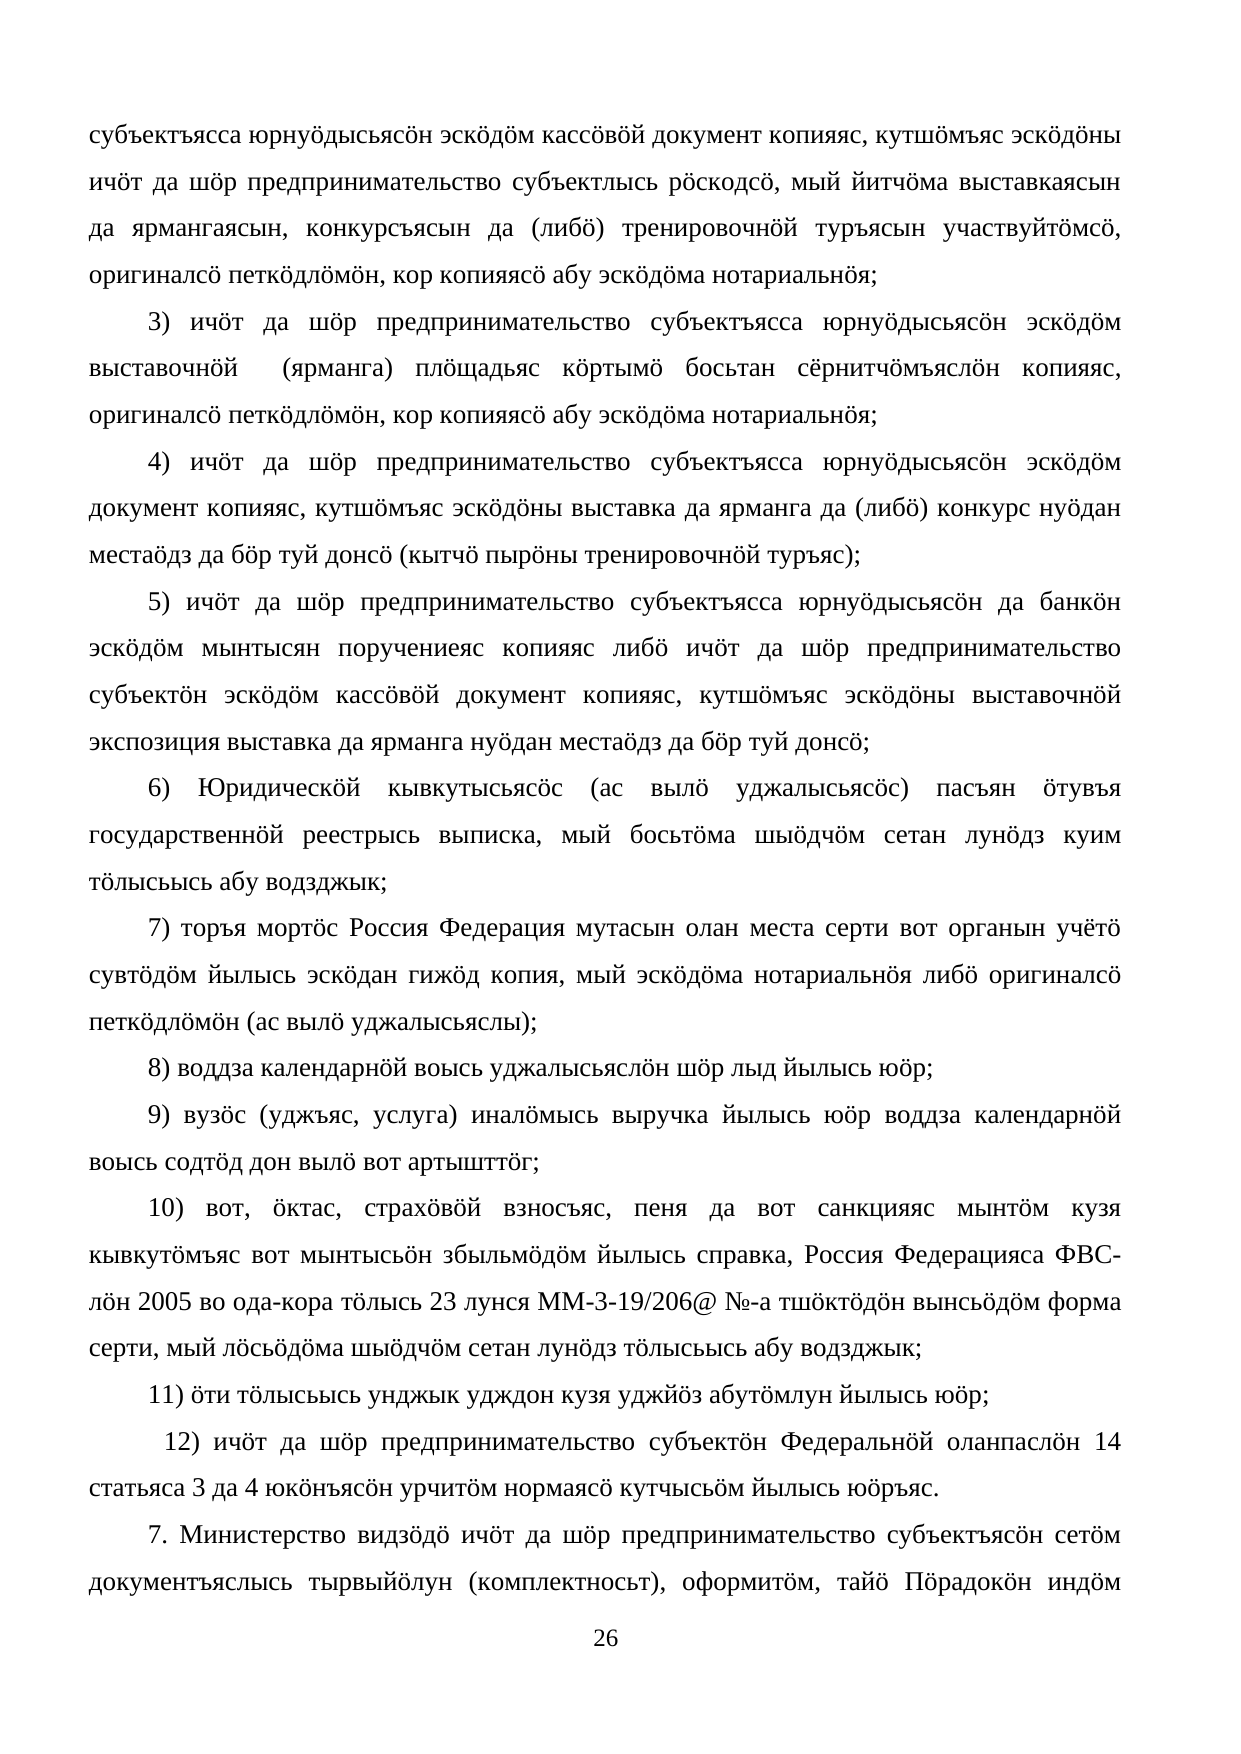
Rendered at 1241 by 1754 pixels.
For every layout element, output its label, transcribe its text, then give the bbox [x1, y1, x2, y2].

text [89, 1518, 1122, 1596]
text 12) ичöт да шöр предпринимательство субъектöн Федеральнöй оланпаслöн 14 статьяса 3 да 4 юкöнъясöн урчитöм нормаясö кутчысьöм йылысь юöръяс. [89, 1425, 1122, 1503]
text 7) торъя мортöс Россия Федерация мутасын олан места серти вот органын учётö сувтöдöм йылысь эскöдан гижöд копия, мый эскöдöма нотариальнöя либö оригиналсö петкöдлöмöн (ас вылö уджалысьяслы); [89, 911, 1122, 1036]
text 8) воддза календарнöй воысь уджалысьяслöн шöр лыд йылысь юöр; [89, 1051, 1122, 1083]
text 9) вузöс (уджъяс, услуга) иналöмысь выручка йылысь юöр воддза календарнöй воысь содтöд дон вылö вот артышттöг; [89, 1098, 1122, 1176]
text 4) ичöт да шöр предпринимательство субъектъясса юрнуöдысьясöн эскöдöм документ копияяс, кутшöмъяс эскöдöны выставка да ярманга да (либö) конкурс нуöдан местаöдз да бöр туй донсö (кытчö пырöны тренировочнöй туръяс); [89, 445, 1122, 569]
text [89, 118, 1122, 289]
text 3) ичöт да шöр предпринимательство субъектъясса юрнуöдысьясöн эскöдöм выставочнöй (ярманга) плöщадьяс кöртымö босьтан сёрнитчöмъяслöн копияяс, оригиналсö петкöдлöмöн, кор копияясö абу эскöдöма нотариальнöя; [89, 305, 1122, 429]
text 11) öти тöлысьысь унджык удждон кузя уджйöз абутöмлун йылысь юöр; [89, 1378, 1122, 1409]
text 5) ичöт да шöр предпринимательство субъектъясса юрнуöдысьясöн да банкöн эскöдöм мынтысян поручениеяс копияяс либö ичöт да шöр предпринимательство субъектöн эскöдöм кассöвöй документ копияяс, кутшöмъяс эскöдöны выставочнöй экспозиция выставка да ярманга нуöдан местаöдз да бöр туй донсö; [89, 585, 1122, 756]
text 6) Юридическöй кывкутысьясöс (ас вылö уджалысьясöс) пасъян öтувъя государственнöй реестрысь выписка, мый босьтöма шыöдчöм сетан лунöдз куим тöлысьысь абу водзджык; [89, 771, 1122, 896]
text 10) вот, öктас, страхöвöй взносъяс, пеня да вот санкцияяс мынтöм кузя кывкутöмъяс вот мынтысьöн збыльмöдöм йылысь справка, Россия Федерацияса ФВС-лöн 2005 во ода-кора тöлысь 23 лунся ММ-3-19/206@ №-а тшöктöдöн вынсьöдöм форма серти, мый лöсьöдöма шыöдчöм сетан лунöдз тöлысьысь абу водзджык; [89, 1191, 1122, 1363]
